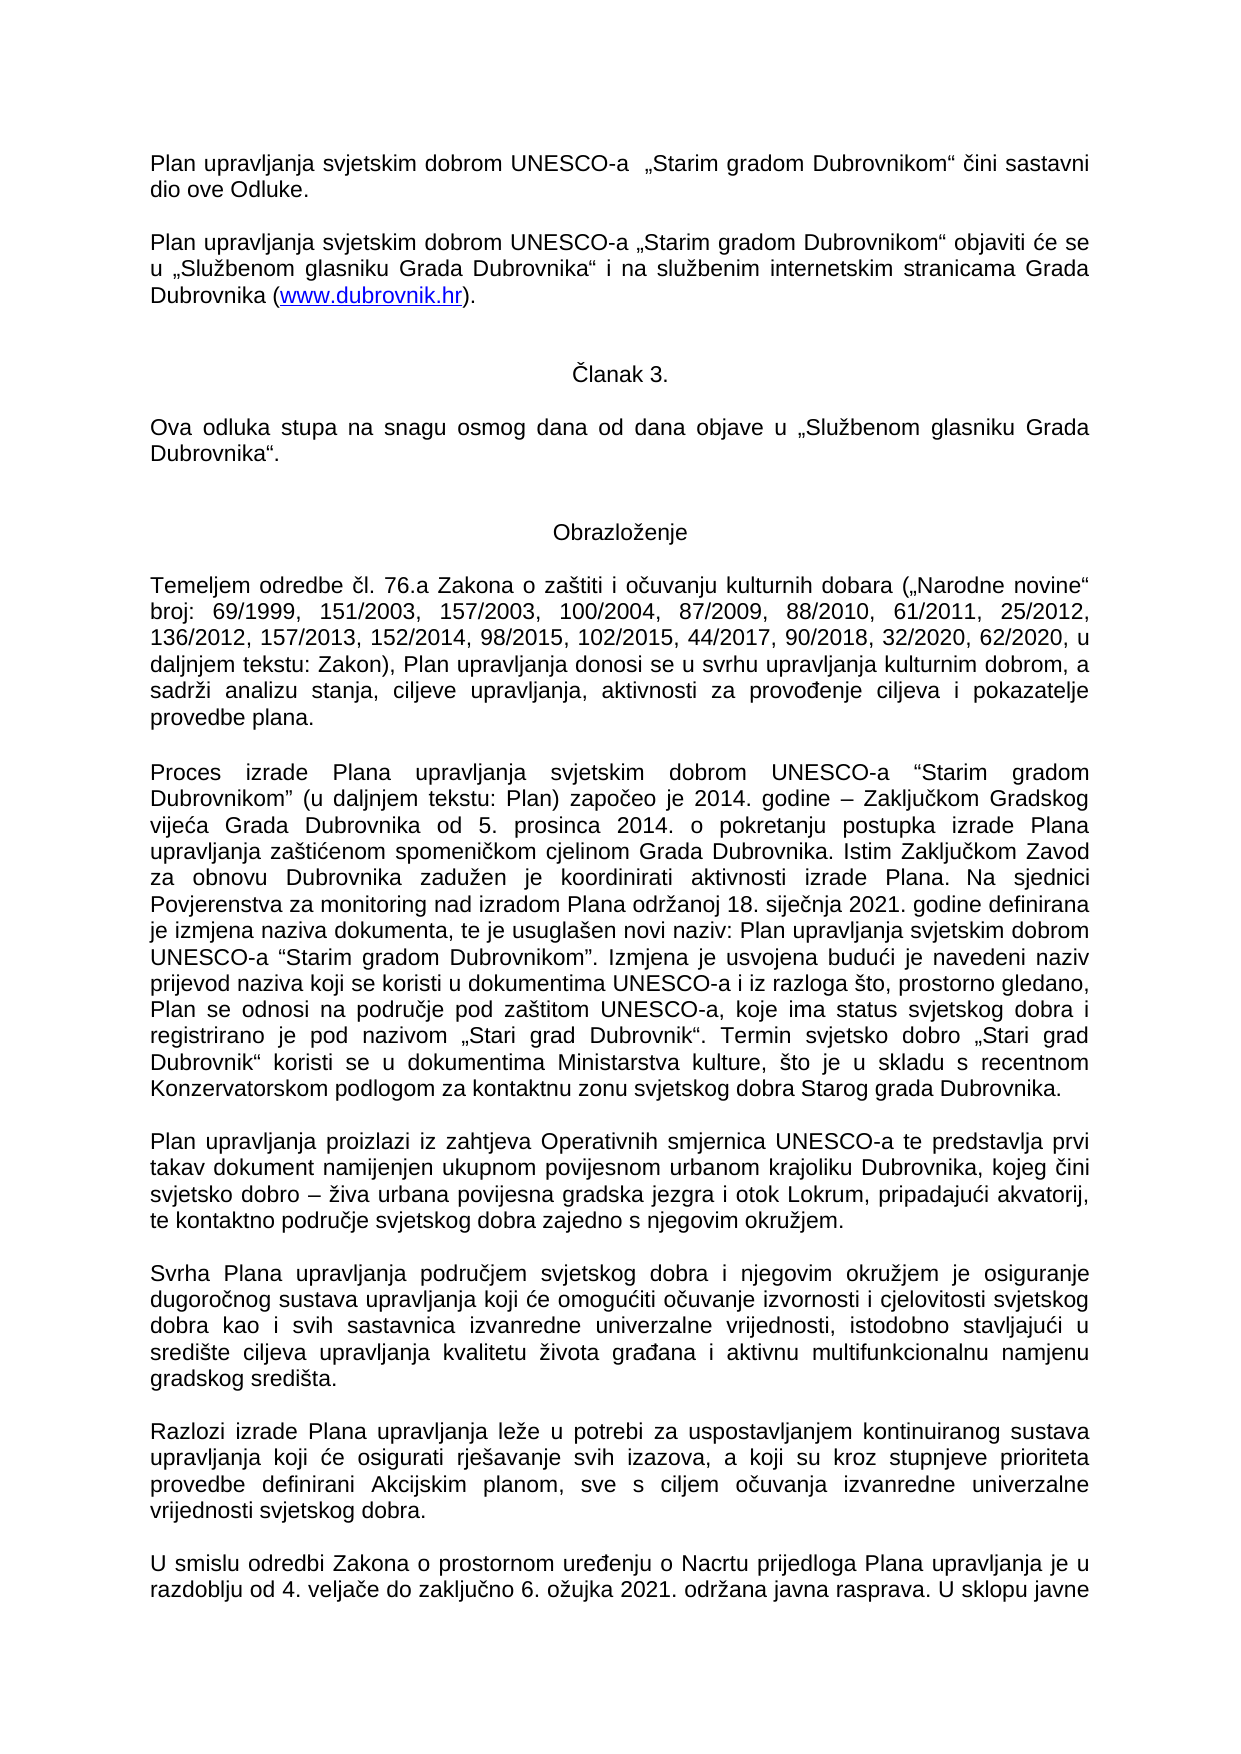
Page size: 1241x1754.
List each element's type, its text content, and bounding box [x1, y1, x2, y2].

text Proces izrade Plana upravljanja svjetskim dobrom UNESCO-a “Starim gradom Dubrovnikom” (u daljnjem tekstu: Plan) započeo je 2014. godine – Zaključkom Gradskog vijeća Grada Dubrovnika od 5. prosinca 2014. o pokretanju postupka izrade Plana upravljanja zaštićenom spomeničkom cjelinom Grada Dubrovnika. Istim Zaključkom Zavod za obnovu Dubrovnika zadužen je koordinirati aktivnosti izrade Plana. Na sjednici Povjerenstva za monitoring nad izradom Plana održanoj 18. siječnja 2021. godine definirana je izmjena naziva dokumenta, te je usuglašen novi naziv: Plan upravljanja svjetskim dobrom UNESCO-a “Starim gradom Dubrovnikom”. Izmjena je usvojena budući je navedeni naziv prijevod naziva koji se koristi u dokumentima UNESCO-a i iz razloga što, prostorno gledano, Plan se odnosi na područje pod zaštitom UNESCO-a, koje ima status svjetskog dobra i registrirano je pod nazivom „Stari grad Dubrovnik“. Termin svjetsko dobro „Stari grad Dubrovnik“ koristi se u dokumentima Ministarstva kulture, što je u skladu s recentnom Konzervatorskom podlogom za kontaktnu zonu svjetskog dobra Starog grada Dubrovnika. [150, 759, 1090, 1102]
text Ova odluka stupa na snagu osmog dana od dana objave u „Službenom glasniku Grada Dubrovnika“. [150, 413, 1090, 466]
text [150, 1549, 1090, 1602]
text Plan upravljanja svjetskim dobrom UNESCO-a „Starim gradom Dubrovnikom“ objaviti će se u „Službenom glasniku Grada Dubrovnika“ i na službenim internetskim stranicama Grada Dubrovnika (www.dubrovnik.hr). [150, 229, 1090, 308]
text Plan upravljanja svjetskim dobrom UNESCO-a „Starim gradom Dubrovnikom“ čini sastavni dio ove Odluke. [150, 150, 1090, 203]
text Razlozi izrade Plana upravljanja leže u potrebi za uspostavljanjem kontinuiranog sustava upravljanja koji će osigurati rješavanje svih izazova, a koji su kroz stupnjeve prioriteta provedbe definirani Akcijskim planom, sve s ciljem očuvanja izvanredne univerzalne vrijednosti svjetskog dobra. [150, 1418, 1090, 1523]
text Plan upravljanja proizlazi iz zahtjeva Operativnih smjernica UNESCO-a te predstavlja prvi takav dokument namijenjen ukupnom povijesnom urbanom krajoliku Dubrovnika, kojeg čini svjetsko dobro – živa urbana povijesna gradska jezgra i otok Lokrum, pripadajući akvatorij, te kontaktno područje svjetskog dobra zajedno s njegovim okružjem. [150, 1128, 1090, 1233]
text Svrha Plana upravljanja područjem svjetskog dobra i njegovim okružjem je osiguranje dugoročnog sustava upravljanja koji će omogućiti očuvanje izvornosti i cjelovitosti svjetskog dobra kao i svih sastavnica izvanredne univerzalne vrijednosti, istodobno stavljajući u središte ciljeva upravljanja kvalitetu života građana i aktivnu multifunkcionalnu namjenu gradskog središta. [150, 1260, 1090, 1391]
text Članak 3. [150, 361, 1090, 387]
text Obrazloženje [150, 519, 1090, 545]
text Temeljem odredbe čl. 76.a Zakona o zaštiti i očuvanju kulturnih dobara („Narodne novine“ broj: 69/1999, 151/2003, 157/2003, 100/2004, 87/2009, 88/2010, 61/2011, 25/2012, 136/2012, 157/2013, 152/2014, 98/2015, 102/2015, 44/2017, 90/2018, 32/2020, 62/2020, u daljnjem tekstu: Zakon), Plan upravljanja donosi se u svrhu upravljanja kulturnim dobrom, a sadrži analizu stanja, ciljeve upravljanja, aktivnosti za provođenje ciljeva i pokazatelje provedbe plana. [150, 572, 1090, 730]
